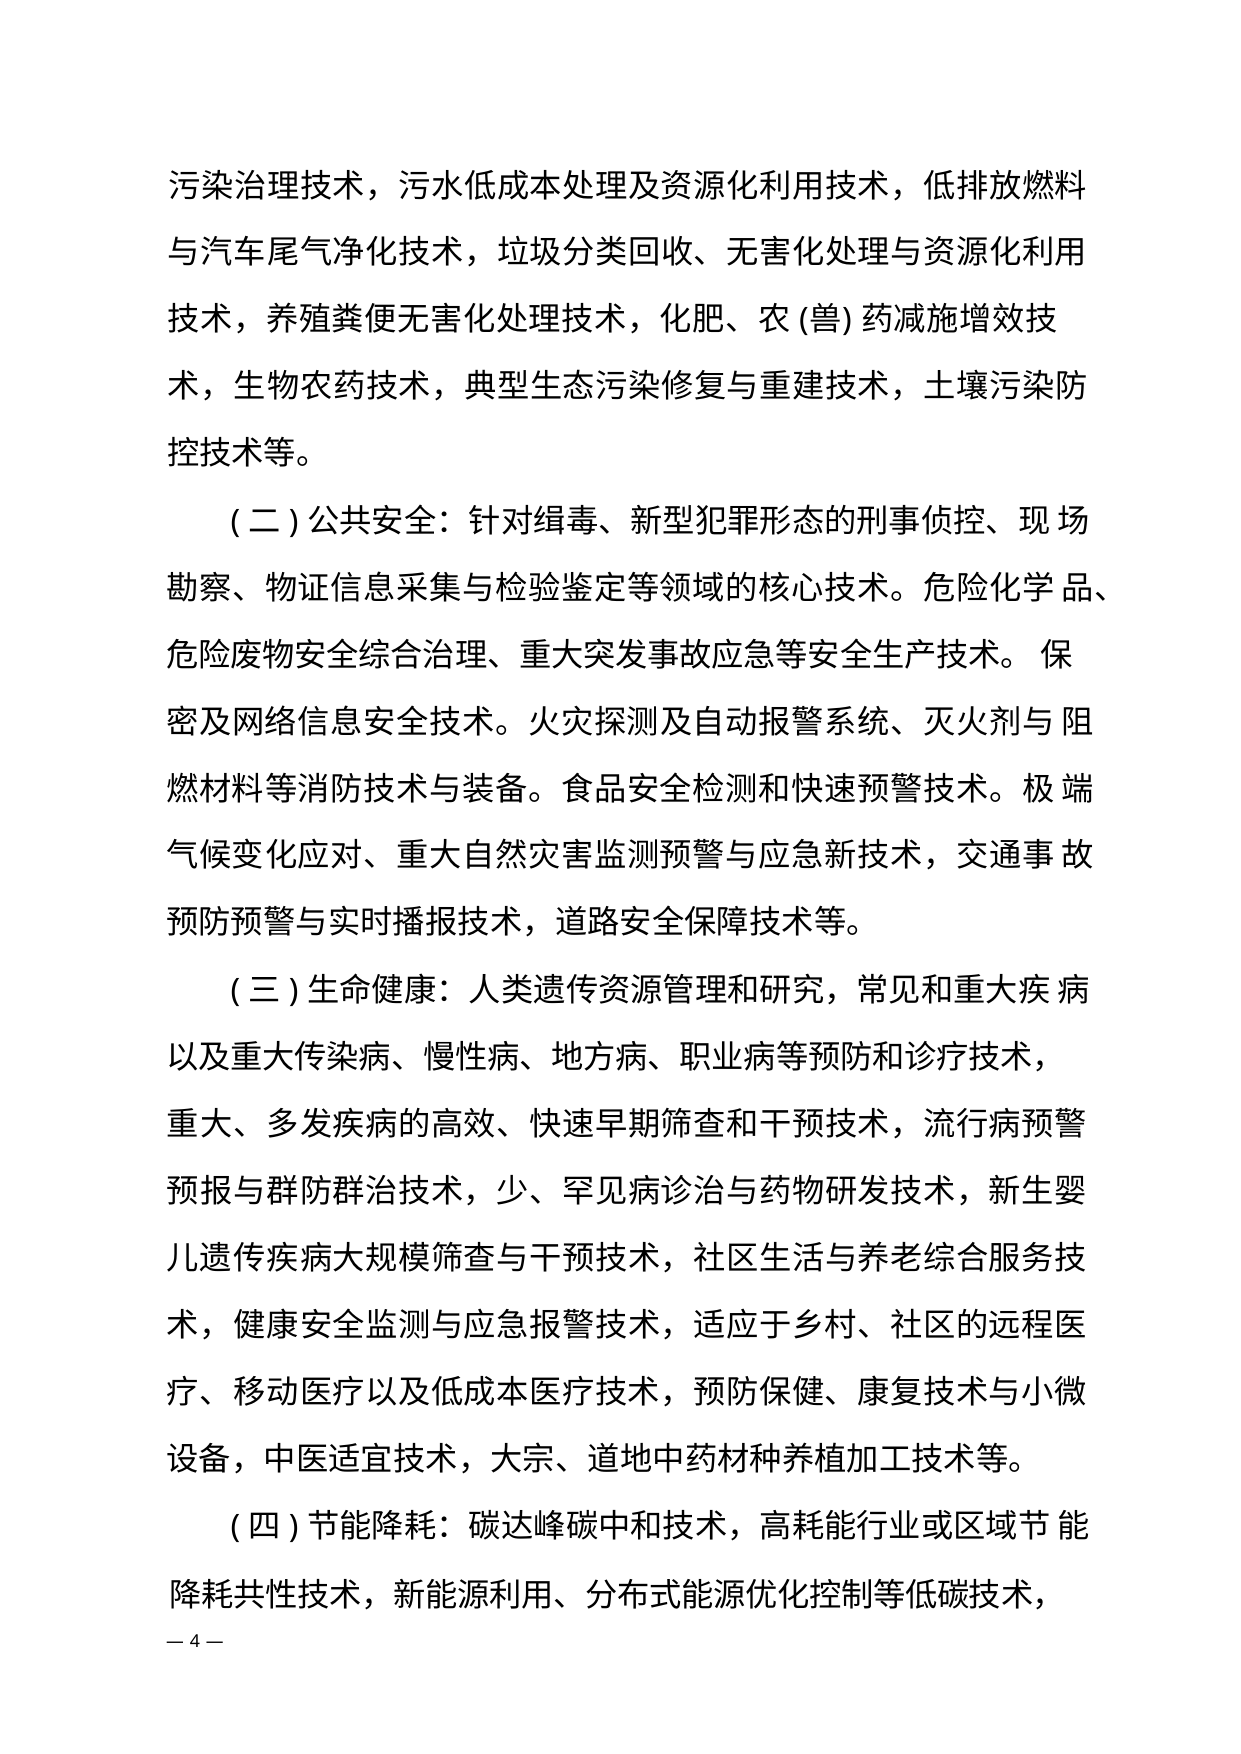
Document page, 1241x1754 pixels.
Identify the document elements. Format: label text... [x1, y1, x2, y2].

text ( 四 ) 节能降耗：碳达峰碳中和技术，高耗能行业或区域节 能降耗共性技术，新能源利用、分布式能源优化控制等低碳技术， [169, 1499, 1096, 1615]
text ( 三 ) 生命健康：人类遗传资源管理和研究，常见和重大疾 病以及重大传染病、慢性病、地方病、职业病等预防和诊疗技术， 重大、多发疾病的高效、快速早期筛查和干预技术，流行病预警 预报与群防群治技术，少、罕见病诊治与药物研发技术，新生婴 儿遗传疾病大规模筛查与干预技术，社区生活与养老综合服务技 术，健康安全监测与应急报警技术，适应于乡村、社区的远程医 疗、移动医疗以及低成本医疗技术，预防保健、康复技术与小微 设备，中医适宜技术，大宗、道地中药材种养植加工技术等。 [166, 964, 1096, 1479]
text 污染治理技术，污水低成本处理及资源化利用技术，低排放燃料 与汽车尾气净化技术，垃圾分类回收、无害化处理与资源化利用 技术，养殖粪便无害化处理技术，化肥、农 (兽) 药减施增效技 术，生物农药技术，典型生态污染修复与重建技术，土壤污染防 控技术等。 [167, 159, 1088, 474]
text ( 二 ) 公共安全：针对缉毒、新型犯罪形态的刑事侦控、现 场勘察、物证信息采集与检验鉴定等领域的核心技术。危险化学 品、危险废物安全综合治理、重大突发事故应急等安全生产技术。 保密及网络信息安全技术。火灾探测及自动报警系统、灭火剂与 阻燃材料等消防技术与装备。食品安全检测和快速预警技术。极 端气候变化应对、重大自然灾害监测预警与应急新技术，交通事 故预防预警与实时播报技术，道路安全保障技术等。 [166, 495, 1097, 943]
